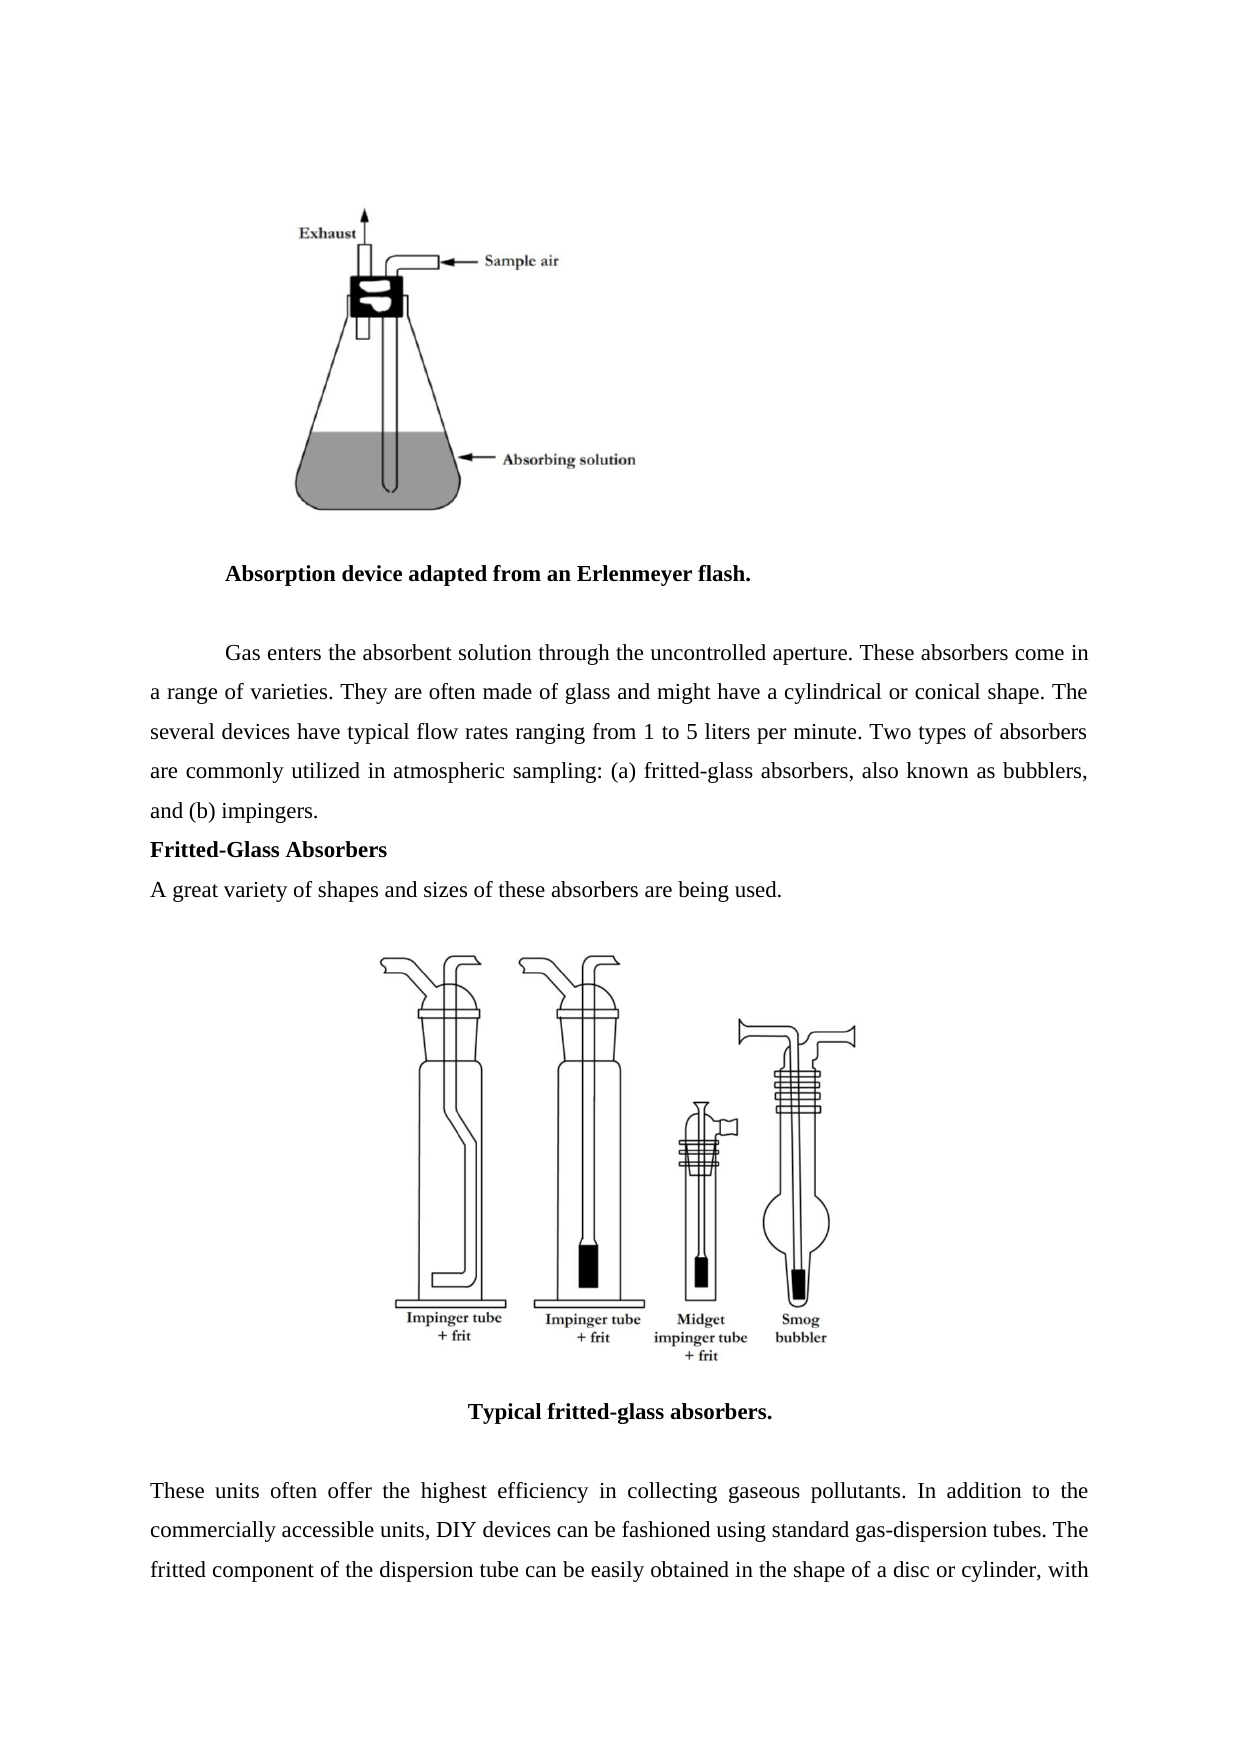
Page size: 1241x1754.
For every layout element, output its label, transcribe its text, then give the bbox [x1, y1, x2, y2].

text A great variety of shapes and sizes of these absorbers are being used. [150, 876, 1090, 902]
text Absorption device adapted from an Erlenmeyer flash. [150, 560, 1090, 586]
text Gas enters the absorbent solution through the uncontrolled aperture. These absorbers come in a range of varieties. They are often made of glass and might have a cylindrical or conical shape. The several devices have typical flow rates ranging from 1 to 5 liters per minute. Two types of absorbers are commonly utilized in atmospheric sampling: (a) fritted-glass absorbers, also known as bubblers, and (b) impingers. [150, 639, 1090, 823]
text Typical fritted-glass absorbers. [150, 1398, 1090, 1424]
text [150, 1477, 1090, 1582]
text Fritted-Glass Absorbers [150, 836, 1090, 863]
